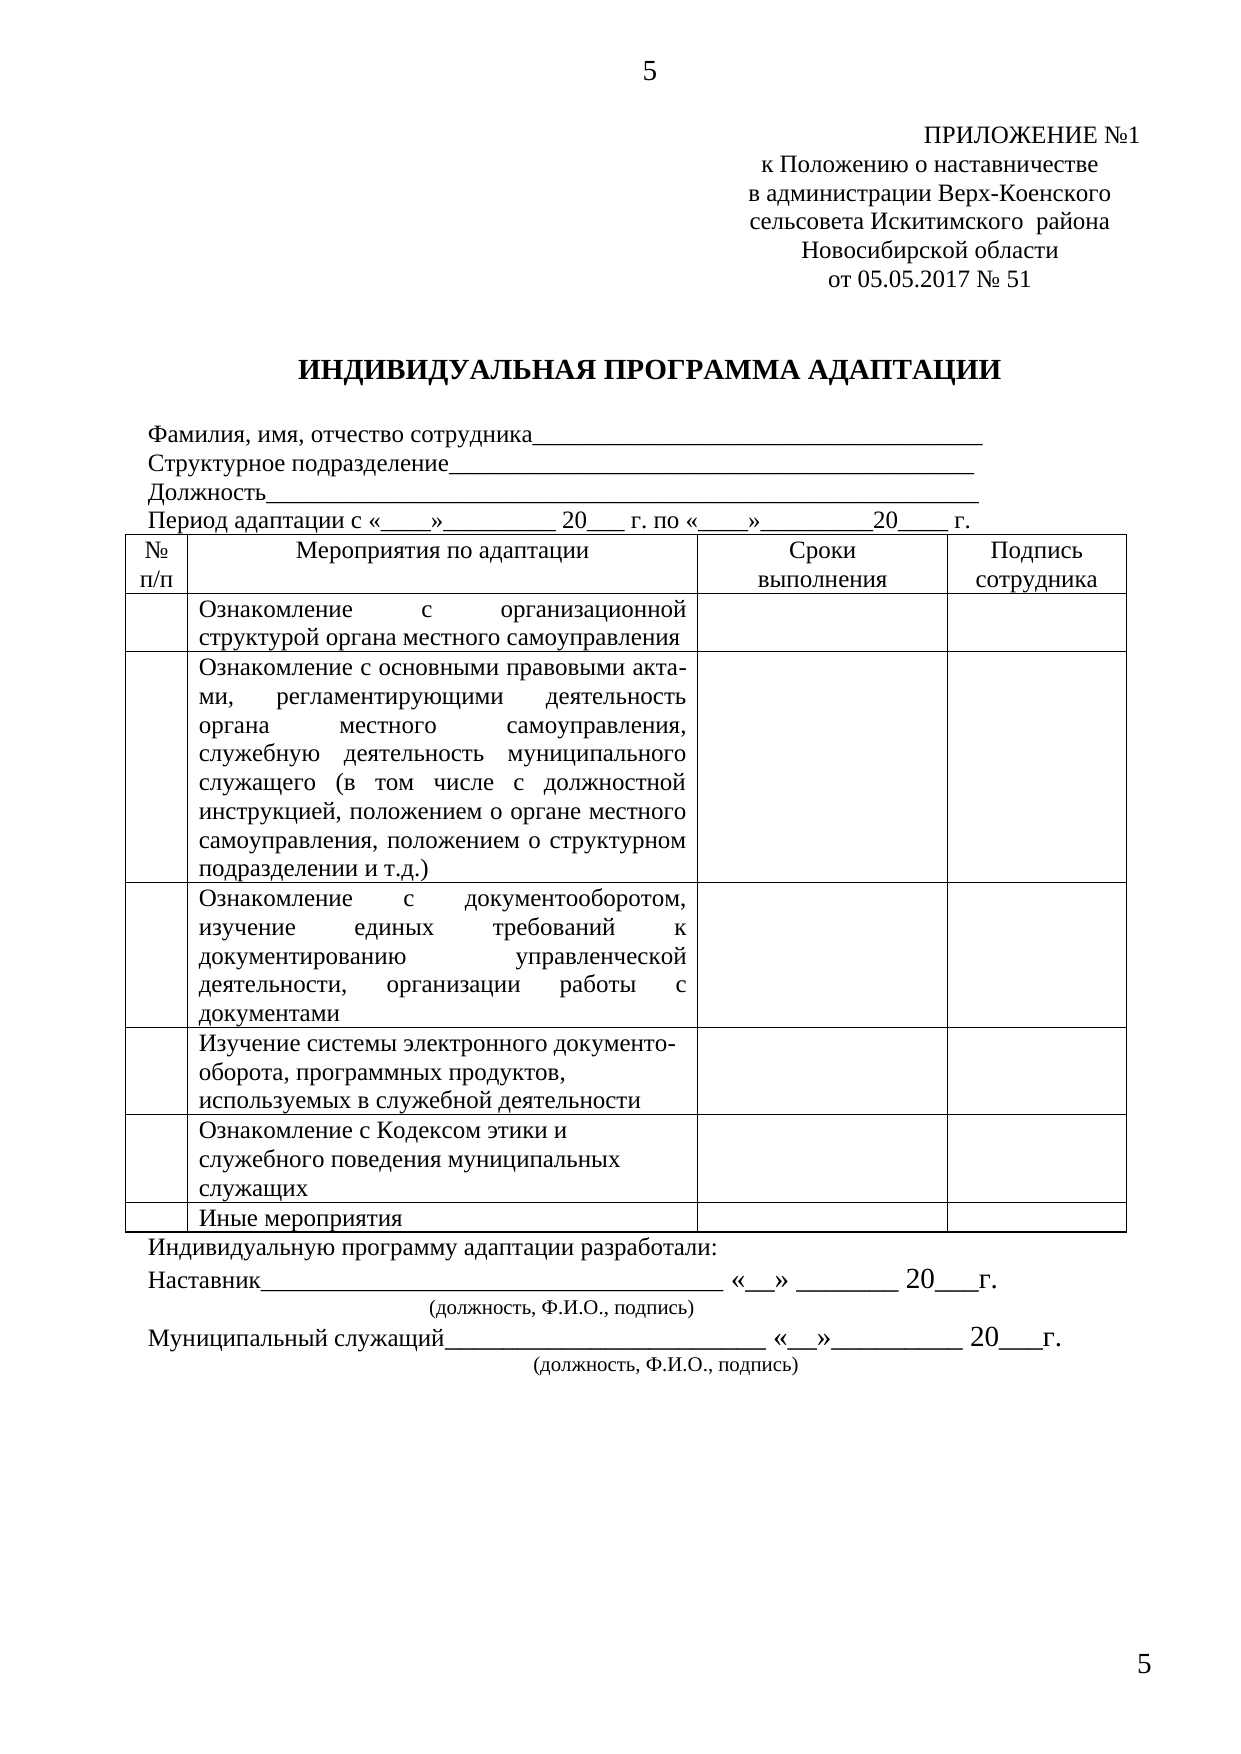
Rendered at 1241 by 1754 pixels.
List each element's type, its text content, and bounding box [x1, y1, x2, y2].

table_header № п/п [126, 535, 187, 593]
text Индивидуальную программу адаптации разработали: Наставник_____________________________________ «__» _______ 20___г. (должность, Ф.И.О., подпись) Муниципальный служащий______________________ «__»_________ 20___г. (должность, Ф.И.О., подпись) [148, 1232, 1152, 1376]
table_cell [698, 883, 947, 1027]
table_cell [126, 652, 187, 882]
table_cell [126, 1028, 187, 1114]
table_cell Ознакомление с Кодексом этики и служебного поведения муниципальных служащих [188, 1115, 697, 1202]
table_cell [698, 1115, 947, 1202]
text Фамилия, имя, отчество сотрудника____________________________________ [148, 419, 1152, 448]
table_cell Ознакомление с основными правовыми актами, регламентирующими деятельность органа местного самоуправления, служебную деятельность муниципального служащего (в том числе с должностной инструкцией, положением о органе местного самоуправления, положением о структурном подразделении и т.д.) [188, 652, 697, 882]
table_cell [948, 594, 1126, 651]
table_cell [698, 1028, 947, 1114]
text Период адаптации с «____»_________ 20___ г. по «____»_________20____ г. [148, 505, 1152, 534]
table_cell [126, 594, 187, 651]
table_header ПРИЛОЖЕНИЕ №1 к Положению о наставничестве в администрации Верх-Коенского сельсовета Искитимского района Новосибирской области от 05.05.2017 № 51 [708, 120, 1152, 293]
table_header Сроки выполнения [698, 535, 947, 593]
table_cell [948, 1115, 1126, 1202]
text Должность_________________________________________________________ [148, 477, 1152, 505]
text Структурное подразделение__________________________________________ [148, 448, 1152, 477]
table_cell Иные мероприятия [188, 1203, 697, 1231]
table_cell [126, 1115, 187, 1202]
table_cell Ознакомление с организационной структурой органа местного самоуправления [188, 594, 697, 651]
table_header Подпись сотрудника [948, 535, 1126, 593]
table_cell [948, 883, 1126, 1027]
table_cell [698, 1203, 947, 1231]
table_cell [126, 883, 187, 1027]
table_header Мероприятия по адаптации [188, 535, 697, 593]
table_cell [948, 1028, 1126, 1114]
table_cell Изучение системы электронного документооборота, программных продуктов, используемых в служебной деятельности [188, 1028, 697, 1114]
table_cell Ознакомление с документооборотом, изучение единых требований к документированию управленческой деятельности, организации работы с документами [188, 883, 697, 1027]
table_cell [698, 652, 947, 882]
table_cell [948, 652, 1126, 882]
table_cell [948, 1203, 1126, 1231]
table_cell [126, 1203, 187, 1231]
table_cell [698, 594, 947, 651]
text ИНДИВИДУАЛЬНАЯ ПРОГРАММА АДАПТАЦИИ [148, 352, 1152, 386]
